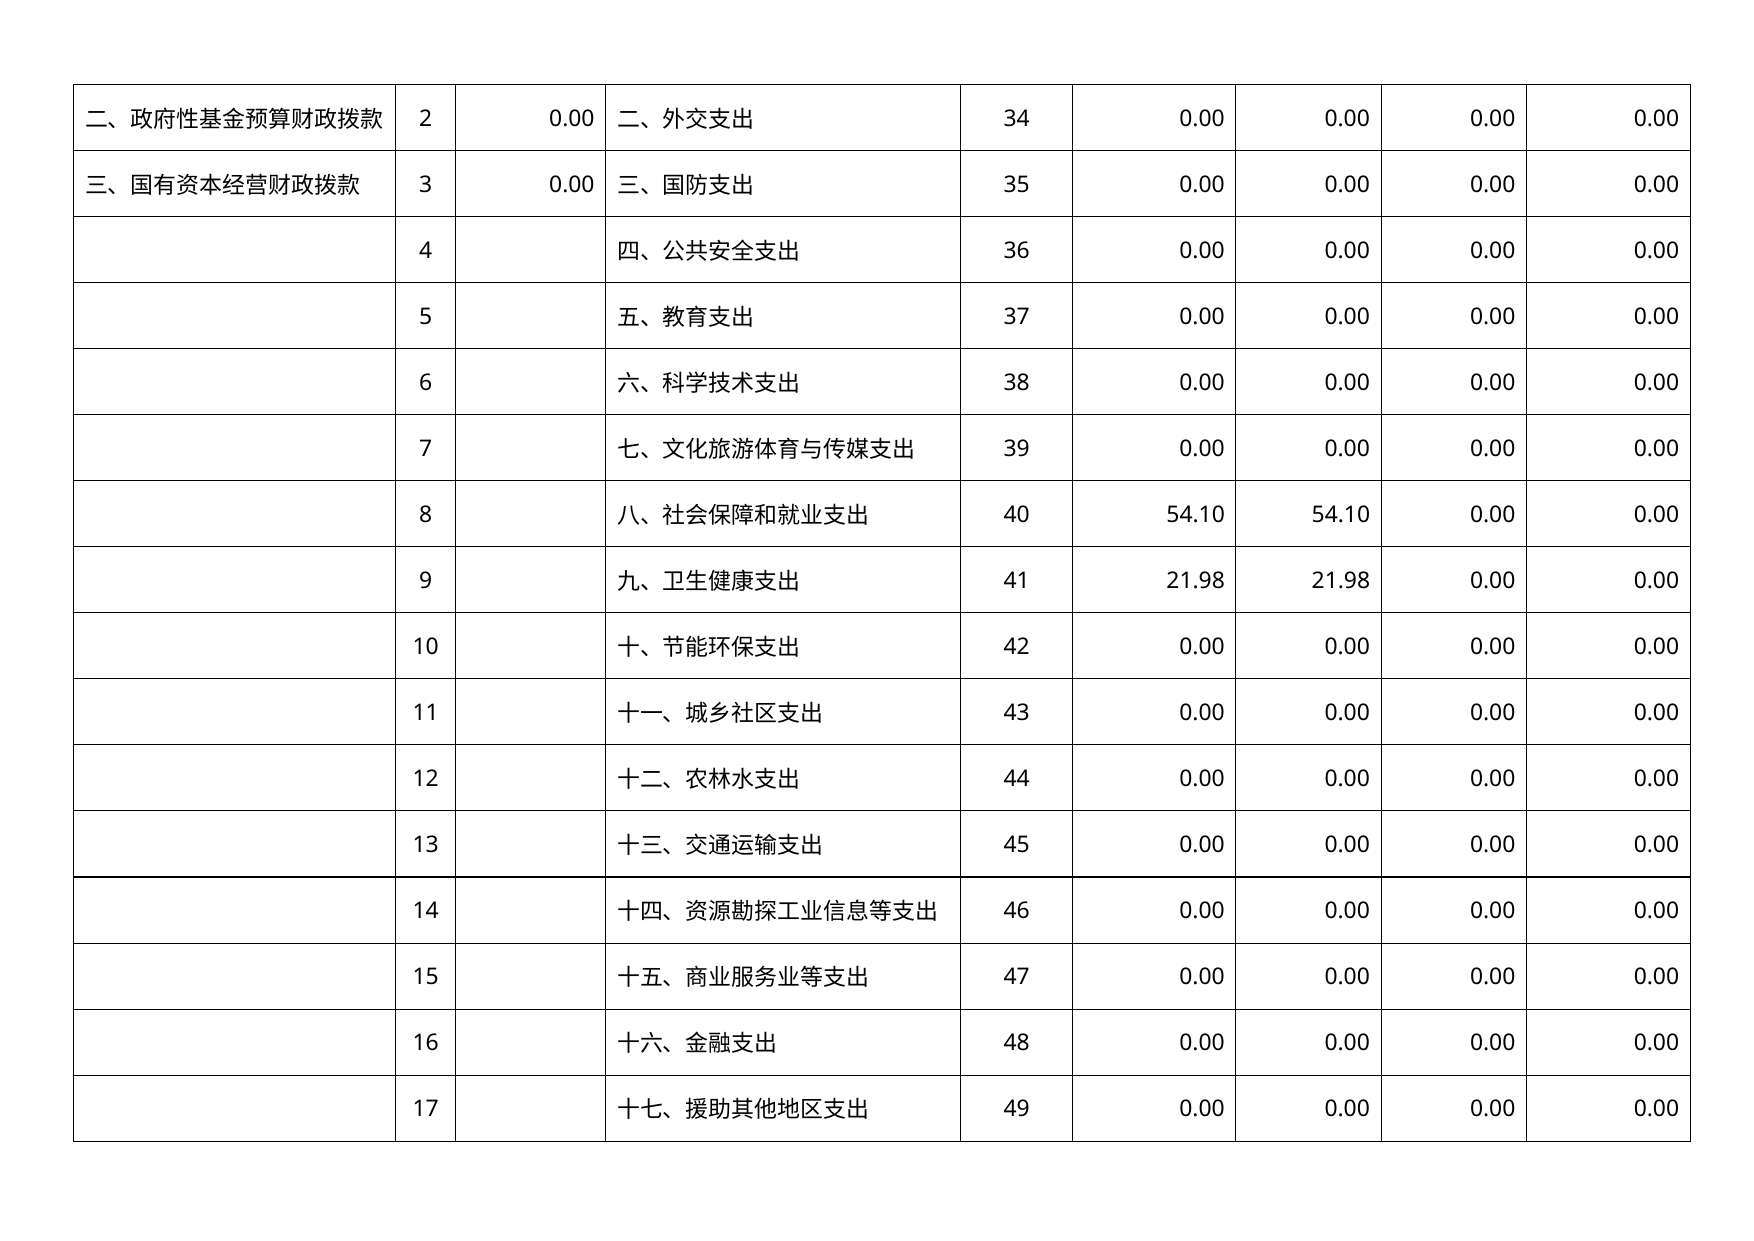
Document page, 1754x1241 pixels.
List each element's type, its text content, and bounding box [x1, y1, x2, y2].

table_cell 0.00 [1382, 349, 1526, 414]
table_cell 0.00 [1527, 283, 1690, 348]
table_cell 0.00 [1236, 415, 1381, 480]
table_cell 34 [961, 85, 1072, 150]
table_cell 21.98 [1236, 547, 1381, 612]
table_cell 35 [961, 151, 1072, 216]
table_cell [74, 944, 395, 1008]
table_cell 0.00 [1382, 217, 1526, 282]
table_cell 十七、援助其他地区支出 [606, 1076, 960, 1141]
table_cell 0.00 [1236, 745, 1381, 810]
table_cell 0.00 [1382, 679, 1526, 744]
table_cell 二、外交支出 [606, 85, 960, 150]
table_cell 0.00 [1527, 217, 1690, 282]
table_cell 54.10 [1236, 481, 1381, 546]
table_cell 10 [396, 613, 455, 678]
table_cell 0.00 [1382, 481, 1526, 546]
table_cell [74, 415, 395, 480]
table_cell 49 [961, 1076, 1072, 1141]
table_cell 0.00 [1236, 151, 1381, 216]
table_cell 12 [396, 745, 455, 810]
table_cell 17 [396, 1076, 455, 1141]
table_cell 0.00 [1073, 85, 1235, 150]
table_cell 42 [961, 613, 1072, 678]
table_cell 0.00 [1073, 679, 1235, 744]
table_cell 0.00 [1527, 1010, 1690, 1074]
table_cell 0.00 [1527, 878, 1690, 942]
table_cell 14 [396, 878, 455, 942]
table_cell [456, 613, 605, 678]
table_cell 0.00 [1236, 613, 1381, 678]
table_cell [456, 547, 605, 612]
table_cell 0.00 [1382, 944, 1526, 1008]
table_cell 43 [961, 679, 1072, 744]
table_cell 5 [396, 283, 455, 348]
table_cell 五、教育支出 [606, 283, 960, 348]
table_cell [74, 349, 395, 414]
table_cell 11 [396, 679, 455, 744]
table_cell 十、节能环保支出 [606, 613, 960, 678]
table_cell [74, 679, 395, 744]
table_cell 6 [396, 349, 455, 414]
table_cell 0.00 [1382, 811, 1526, 876]
table_cell 0.00 [1527, 679, 1690, 744]
table_cell 0.00 [1236, 944, 1381, 1008]
table_cell [74, 547, 395, 612]
table_cell [74, 283, 395, 348]
table_cell 0.00 [1527, 811, 1690, 876]
table_cell 0.00 [1527, 613, 1690, 678]
table_cell 十六、金融支出 [606, 1010, 960, 1074]
table_cell 0.00 [1382, 547, 1526, 612]
table_cell 0.00 [1382, 745, 1526, 810]
table_cell [456, 415, 605, 480]
table_cell 0.00 [1236, 283, 1381, 348]
table_cell [456, 944, 605, 1008]
table_cell 0.00 [1073, 1010, 1235, 1074]
table_cell [74, 1076, 395, 1141]
table_cell 0.00 [1382, 151, 1526, 216]
table_cell 44 [961, 745, 1072, 810]
table_cell 39 [961, 415, 1072, 480]
table_cell 0.00 [456, 151, 605, 216]
table_cell 21.98 [1073, 547, 1235, 612]
table_cell [74, 811, 395, 876]
table_cell 0.00 [1382, 1010, 1526, 1074]
table_cell 三、国有资本经营财政拨款 [74, 151, 395, 216]
table_cell 三、国防支出 [606, 151, 960, 216]
table_cell 二、政府性基金预算财政拨款 [74, 85, 395, 150]
table_cell [456, 745, 605, 810]
table_cell 六、科学技术支出 [606, 349, 960, 414]
table_cell 十二、农林水支出 [606, 745, 960, 810]
table_cell 0.00 [1073, 1076, 1235, 1141]
table_cell 0.00 [1073, 415, 1235, 480]
table_cell 十一、城乡社区支出 [606, 679, 960, 744]
table_cell [456, 679, 605, 744]
table_cell 0.00 [1236, 85, 1381, 150]
table_cell 0.00 [1073, 745, 1235, 810]
table_cell [74, 1010, 395, 1074]
table_cell 0.00 [1073, 878, 1235, 942]
table_cell 0.00 [1382, 1076, 1526, 1141]
table_cell 0.00 [1527, 415, 1690, 480]
table_cell 0.00 [1073, 349, 1235, 414]
table_cell [456, 217, 605, 282]
table_cell 九、卫生健康支出 [606, 547, 960, 612]
table_cell 十五、商业服务业等支出 [606, 944, 960, 1008]
table_cell 0.00 [1527, 745, 1690, 810]
table_cell 0.00 [1236, 878, 1381, 942]
table_cell 16 [396, 1010, 455, 1074]
table_cell [456, 1076, 605, 1141]
table_cell [74, 878, 395, 942]
table_cell 47 [961, 944, 1072, 1008]
table_cell [456, 283, 605, 348]
table_cell 0.00 [1236, 217, 1381, 282]
table_cell 0.00 [1236, 1076, 1381, 1141]
table_cell [456, 878, 605, 942]
table_cell 15 [396, 944, 455, 1008]
table_cell 46 [961, 878, 1072, 942]
table_cell 48 [961, 1010, 1072, 1074]
table_cell [74, 745, 395, 810]
table_cell 45 [961, 811, 1072, 876]
table_cell [74, 217, 395, 282]
table_cell 0.00 [1527, 151, 1690, 216]
table_cell 0.00 [1236, 811, 1381, 876]
table_cell 41 [961, 547, 1072, 612]
table_cell 0.00 [1236, 349, 1381, 414]
table_cell 0.00 [1527, 349, 1690, 414]
table_cell 0.00 [1073, 217, 1235, 282]
table_cell 8 [396, 481, 455, 546]
table_cell [456, 349, 605, 414]
table_cell 0.00 [1382, 283, 1526, 348]
table_cell 0.00 [1527, 481, 1690, 546]
table_cell 0.00 [1527, 547, 1690, 612]
table_cell 13 [396, 811, 455, 876]
table_cell 0.00 [1382, 613, 1526, 678]
table_cell 0.00 [1527, 1076, 1690, 1141]
table_cell 0.00 [1073, 944, 1235, 1008]
table_cell 0.00 [1073, 151, 1235, 216]
table_cell 七、文化旅游体育与传媒支出 [606, 415, 960, 480]
table_cell 2 [396, 85, 455, 150]
table_cell [456, 481, 605, 546]
table_cell 40 [961, 481, 1072, 546]
table_cell 38 [961, 349, 1072, 414]
table_cell 0.00 [1073, 283, 1235, 348]
table_cell 36 [961, 217, 1072, 282]
table_cell 十四、资源勘探工业信息等支出 [606, 878, 960, 942]
table_cell 37 [961, 283, 1072, 348]
table_cell 0.00 [1382, 878, 1526, 942]
table_cell 9 [396, 547, 455, 612]
table_cell 0.00 [1073, 613, 1235, 678]
table_cell 四、公共安全支出 [606, 217, 960, 282]
table_cell 4 [396, 217, 455, 282]
table_cell 0.00 [1236, 679, 1381, 744]
table_cell 0.00 [456, 85, 605, 150]
table_cell [74, 613, 395, 678]
table_cell 八、社会保障和就业支出 [606, 481, 960, 546]
table_cell [456, 811, 605, 876]
table_cell 十三、交通运输支出 [606, 811, 960, 876]
table_cell 0.00 [1236, 1010, 1381, 1074]
table_cell 3 [396, 151, 455, 216]
table_cell 7 [396, 415, 455, 480]
table_cell 0.00 [1382, 415, 1526, 480]
table_cell 0.00 [1527, 85, 1690, 150]
table_cell [74, 481, 395, 546]
table_cell 0.00 [1073, 811, 1235, 876]
table_cell [456, 1010, 605, 1074]
table_cell 0.00 [1382, 85, 1526, 150]
table_cell 0.00 [1527, 944, 1690, 1008]
table_cell 54.10 [1073, 481, 1235, 546]
